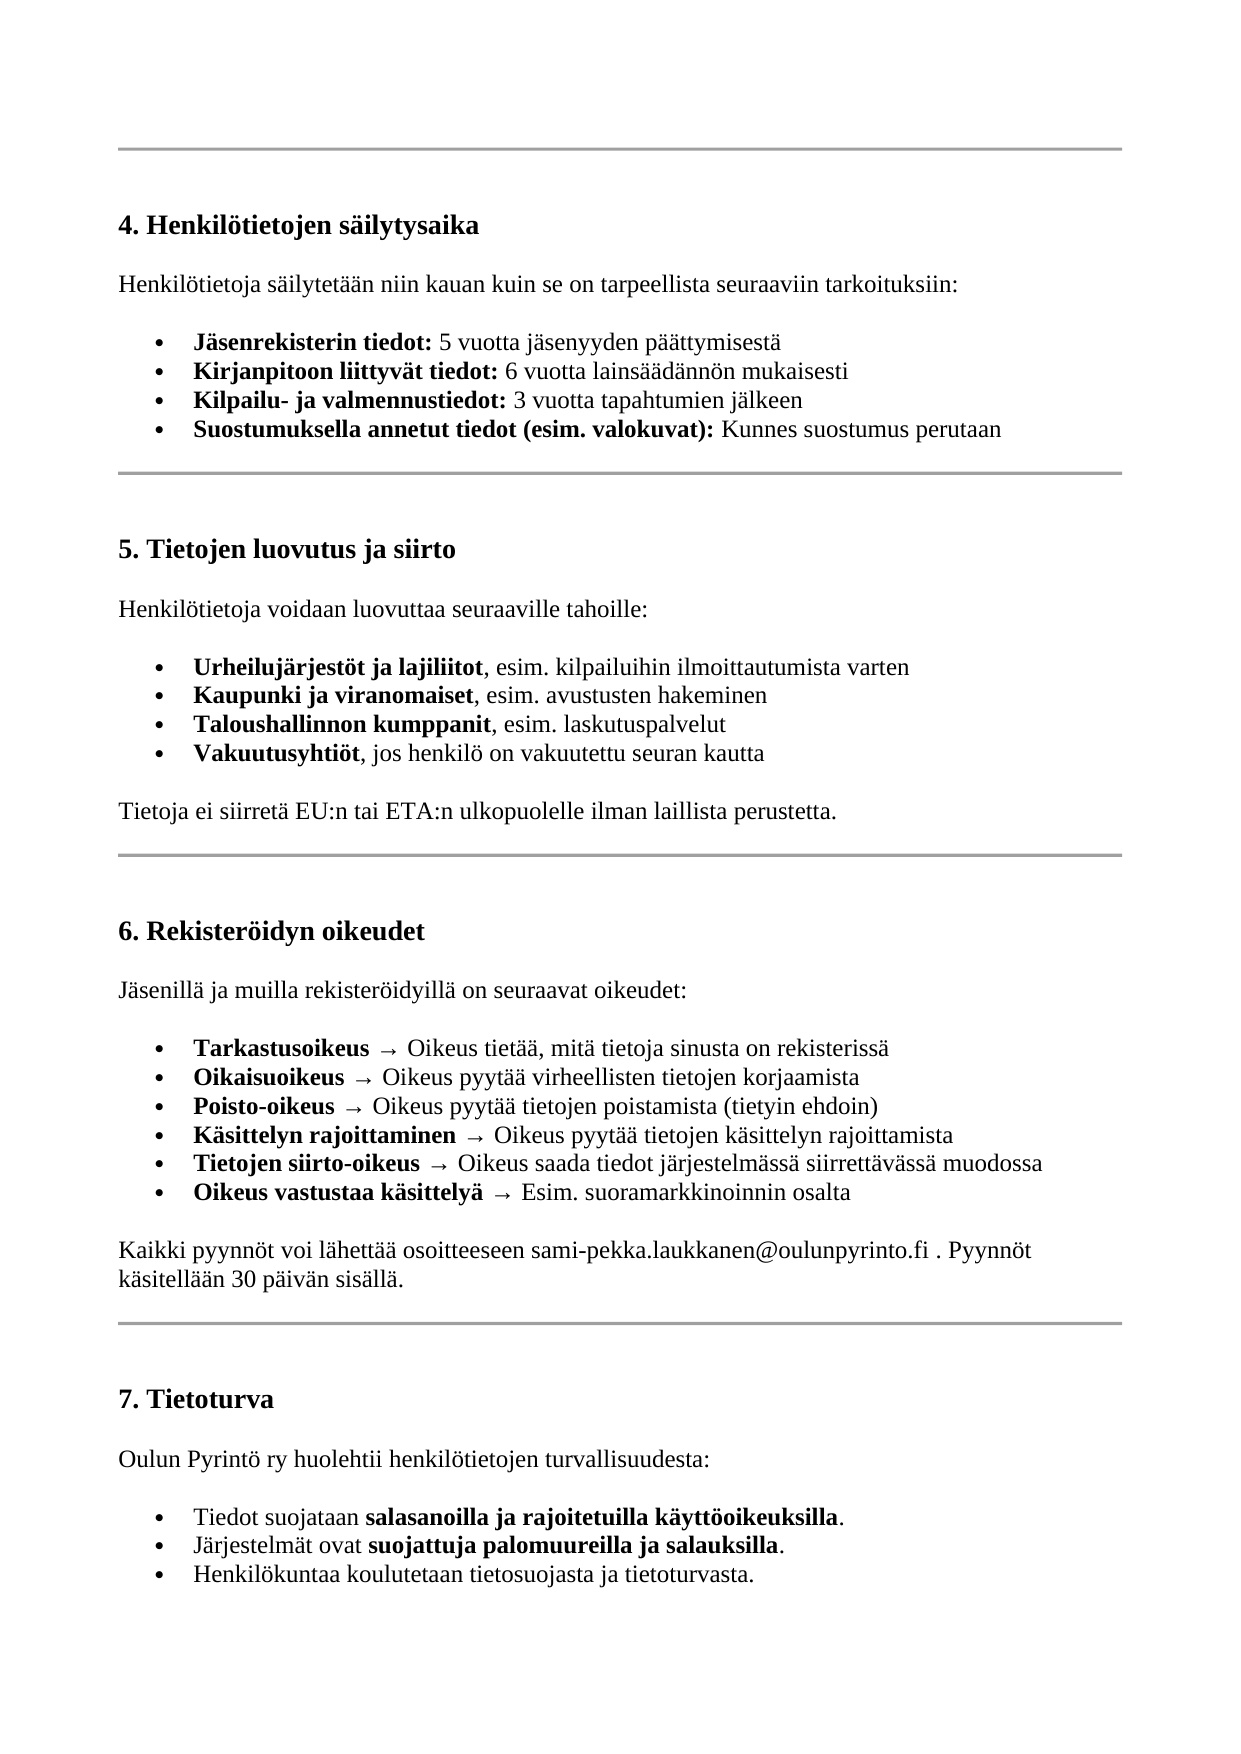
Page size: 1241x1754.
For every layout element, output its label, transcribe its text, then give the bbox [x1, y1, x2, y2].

text Henkilötietoja säilytetään niin kauan kuin se on tarpeellista seuraaviin tarkoituksiin: [118, 269, 1122, 298]
list Kilpailu- ja valmennustiedot: 3 vuotta tapahtumien jälkeen [156, 385, 1122, 414]
list Oikaisuoikeus → Oikeus pyytää virheellisten tietojen korjaamista [156, 1062, 1122, 1091]
text 6. Rekisteröidyn oikeudet [118, 914, 1122, 946]
list Käsittelyn rajoittaminen → Oikeus pyytää tietojen käsittelyn rajoittamista [156, 1120, 1122, 1148]
list Vakuutusyhtiöt, jos henkilö on vakuutettu seuran kautta [156, 738, 1122, 767]
list Henkilökuntaa koulutetaan tietosuojasta ja tietoturvasta. [156, 1559, 1122, 1588]
text 7. Tietoturva [118, 1382, 1122, 1415]
list Tiedot suojataan salasanoilla ja rajoitetuilla käyttöoikeuksilla. [156, 1502, 1122, 1531]
list Suostumuksella annetut tiedot (esim. valokuvat): Kunnes suostumus perutaan [156, 414, 1122, 442]
list Kirjanpitoon liittyvät tiedot: 6 vuotta lainsäädännön mukaisesti [156, 356, 1122, 385]
text Henkilötietoja voidaan luovuttaa seuraaville tahoille: [118, 594, 1122, 622]
text 5. Tietojen luovutus ja siirto [118, 532, 1122, 564]
list Tarkastusoikeus → Oikeus tietää, mitä tietoja sinusta on rekisterissä [156, 1033, 1122, 1062]
list Oikeus vastustaa käsittelyä → Esim. suoramarkkinoinnin osalta [156, 1177, 1122, 1206]
list Järjestelmät ovat suojattuja palomuureilla ja salauksilla. [156, 1531, 1122, 1559]
list Tietojen siirto-oikeus → Oikeus saada tiedot järjestelmässä siirrettävässä muodossa [156, 1148, 1122, 1177]
text Tietoja ei siirretä EU:n tai ETA:n ulkopuolelle ilman laillista perustetta. [118, 796, 1122, 824]
list Taloushallinnon kumppanit, esim. laskutuspalvelut [156, 709, 1122, 738]
list Urheilujärjestöt ja lajiliitot, esim. kilpailuihin ilmoittautumista varten [156, 652, 1122, 680]
list Kaupunki ja viranomaiset, esim. avustusten hakeminen [156, 680, 1122, 709]
text Oulun Pyrintö ry huolehtii henkilötietojen turvallisuudesta: [118, 1444, 1122, 1473]
list Poisto-oikeus → Oikeus pyytää tietojen poistamista (tietyin ehdoin) [156, 1091, 1122, 1120]
text Jäsenillä ja muilla rekisteröidyillä on seuraavat oikeudet: [118, 976, 1122, 1004]
text 4. Henkilötietojen säilytysaika [118, 208, 1122, 240]
list Jäsenrekisterin tiedot: 5 vuotta jäsenyyden päättymisestä [156, 327, 1122, 356]
text Kaikki pyynnöt voi lähettää osoitteeseen sami-pekka.laukkanen@oulunpyrinto.fi . Pyynnöt käsitellään 30 päivän sisällä. [118, 1235, 1122, 1293]
